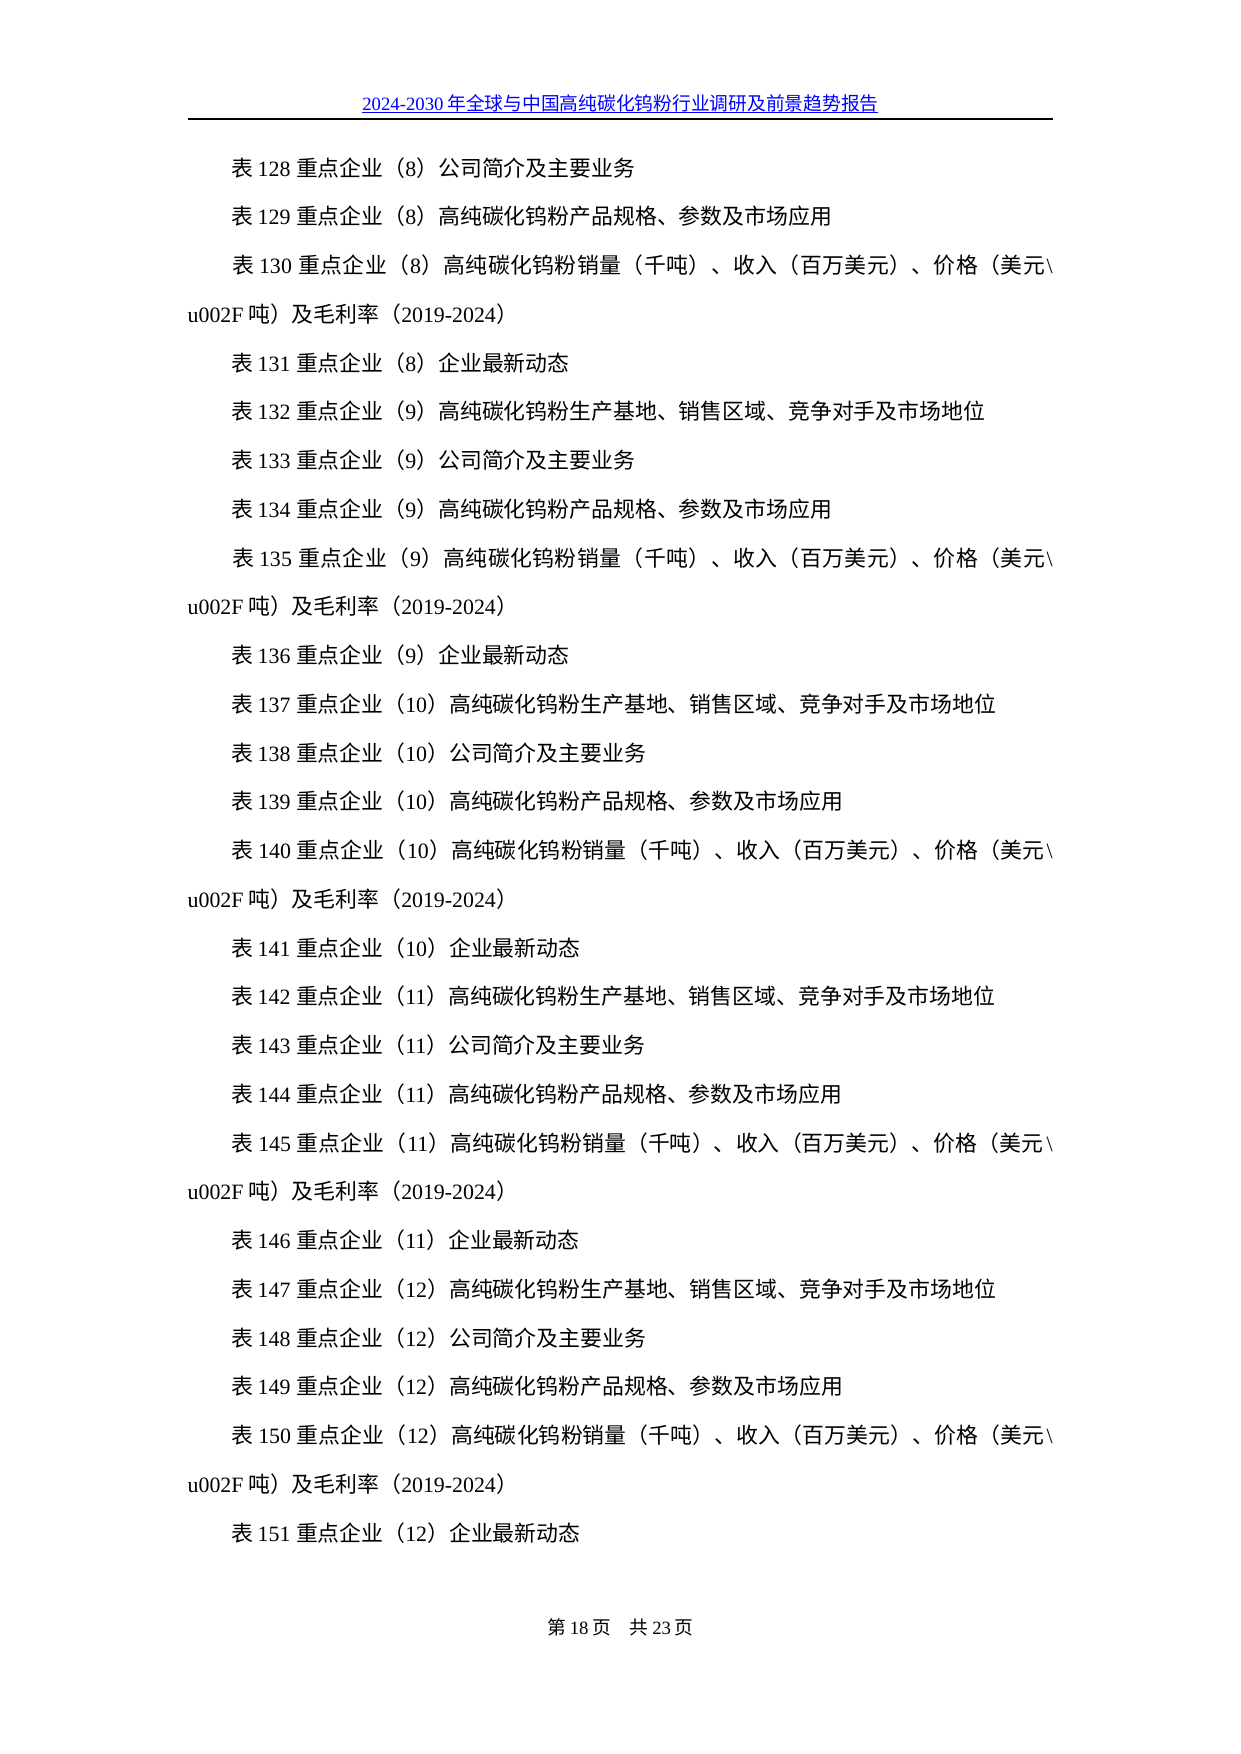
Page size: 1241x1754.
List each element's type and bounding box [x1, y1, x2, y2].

text [187, 150, 1053, 1548]
